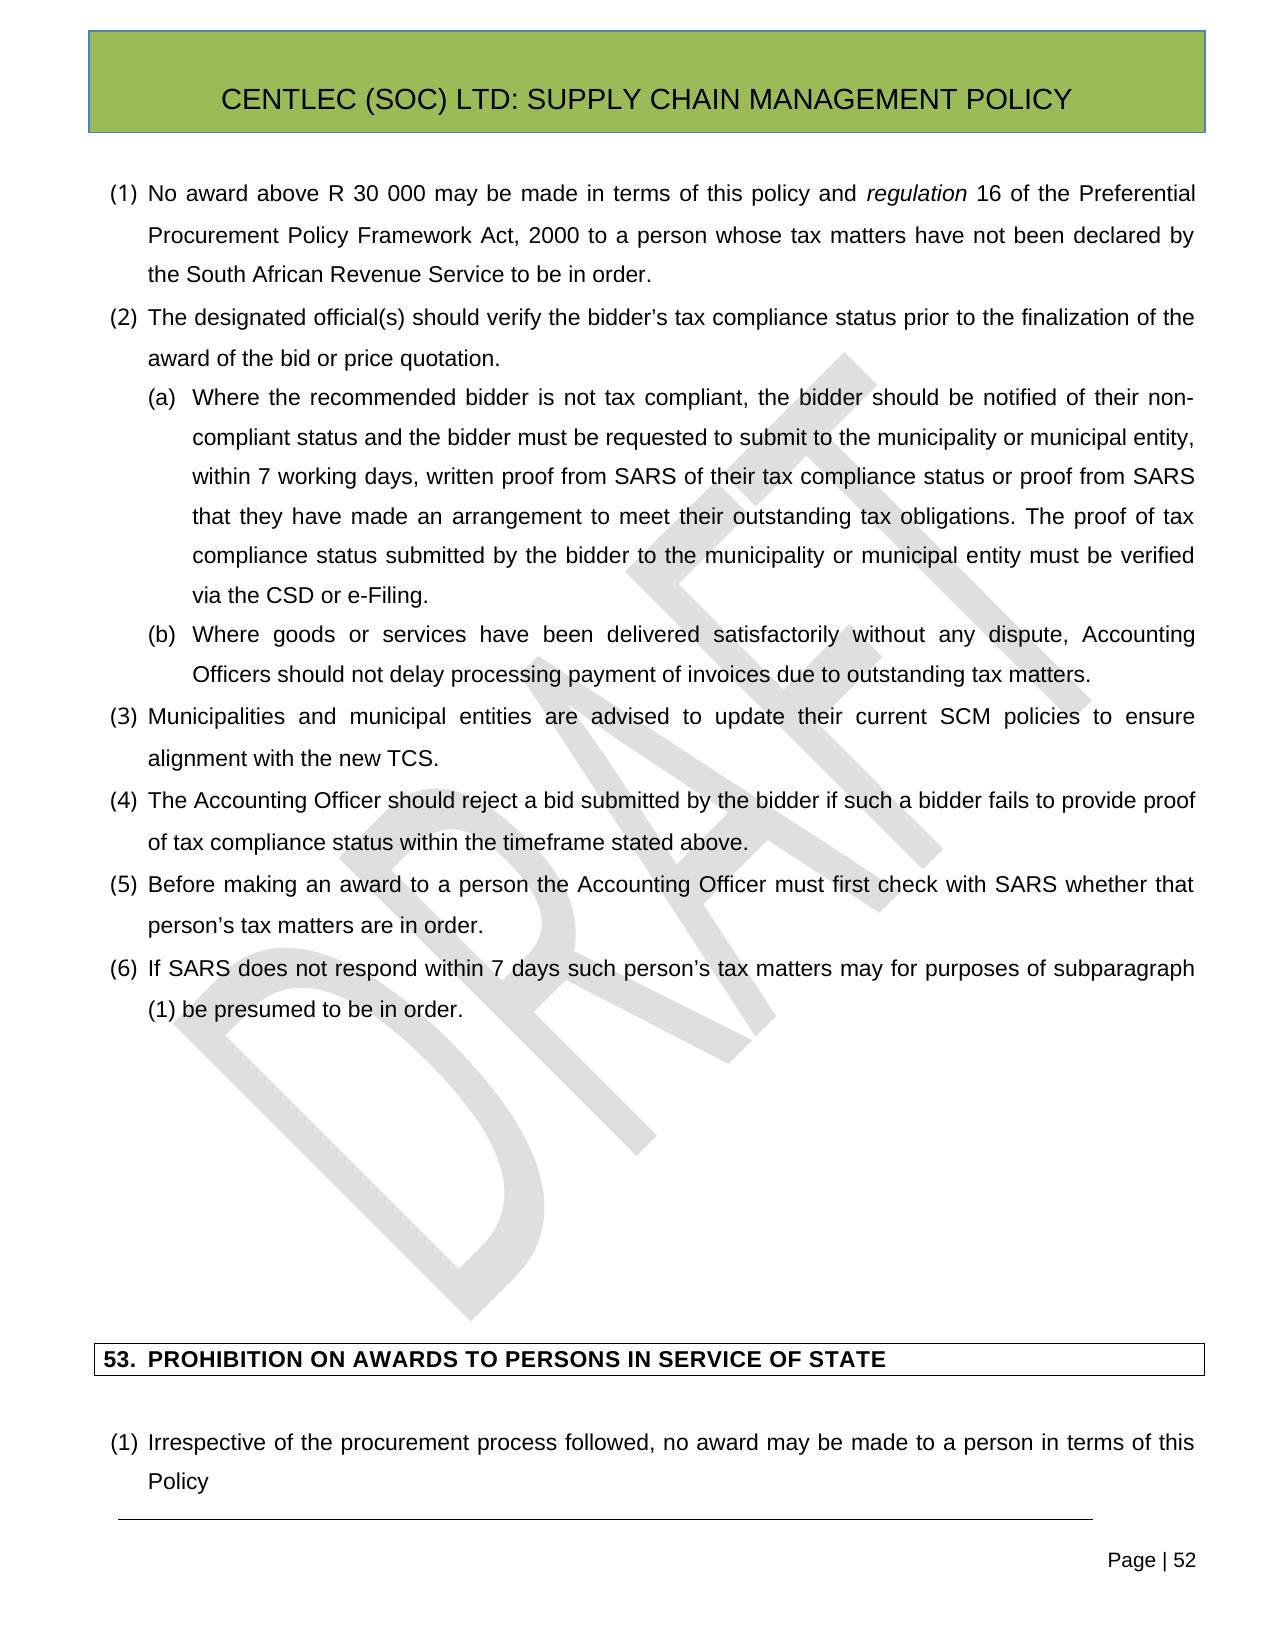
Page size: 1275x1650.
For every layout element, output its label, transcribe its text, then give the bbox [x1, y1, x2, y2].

list The Accounting Officer should reject a bid submitted by the bidder if such a bidder fails to provide proof of tax compliance status within the timeframe stated above. [110, 784, 1196, 855]
list Where the recommended bidder is not tax compliant, the bidder should be notified of their non-compliant status and the bidder must be requested to submit to the municipality or municipal entity, within 7 working days, written proof from SARS of their tax compliance status or proof from SARS that they have made an arrangement to meet their outstanding tax obligations. The proof of tax compliance status submitted by the bidder to the municipality or municipal entity must be verified via the CSD or e-Filing. [148, 384, 1196, 608]
list Municipalities and municipal entities are advised to update their current SCM policies to ensure alignment with the new TCS. [110, 700, 1196, 771]
list Before making an award to a person the Accounting Officer must first check with SARS whether that person’s tax matters are in order. [110, 868, 1196, 939]
list The designated official(s) should verify the bidder’s tax compliance status prior to the finalization of the award of the bid or price quotation. [110, 301, 1196, 371]
list If SARS does not respond within 7 days such person’s tax matters may for purposes of subparagraph (1) be presumed to be in order. [110, 952, 1196, 1022]
subtitle PROHIBITION ON AWARDS TO PERSONS IN SERVICE OF STATE [95, 1344, 1204, 1375]
list Irrespective of the procurement process followed, no award may be made to a person in terms of this Policy [110, 1428, 1196, 1494]
list No award above R 30 000 may be made in terms of this policy and regulation 16 of the Preferential Procurement Policy Framework Act, 2000 to a person whose tax matters have not been declared by the South African Revenue Service to be in order. [110, 177, 1196, 287]
list Where goods or services have been delivered satisfactorily without any dispute, Accounting Officers should not delay processing payment of invoices due to outstanding tax matters. [148, 621, 1196, 687]
